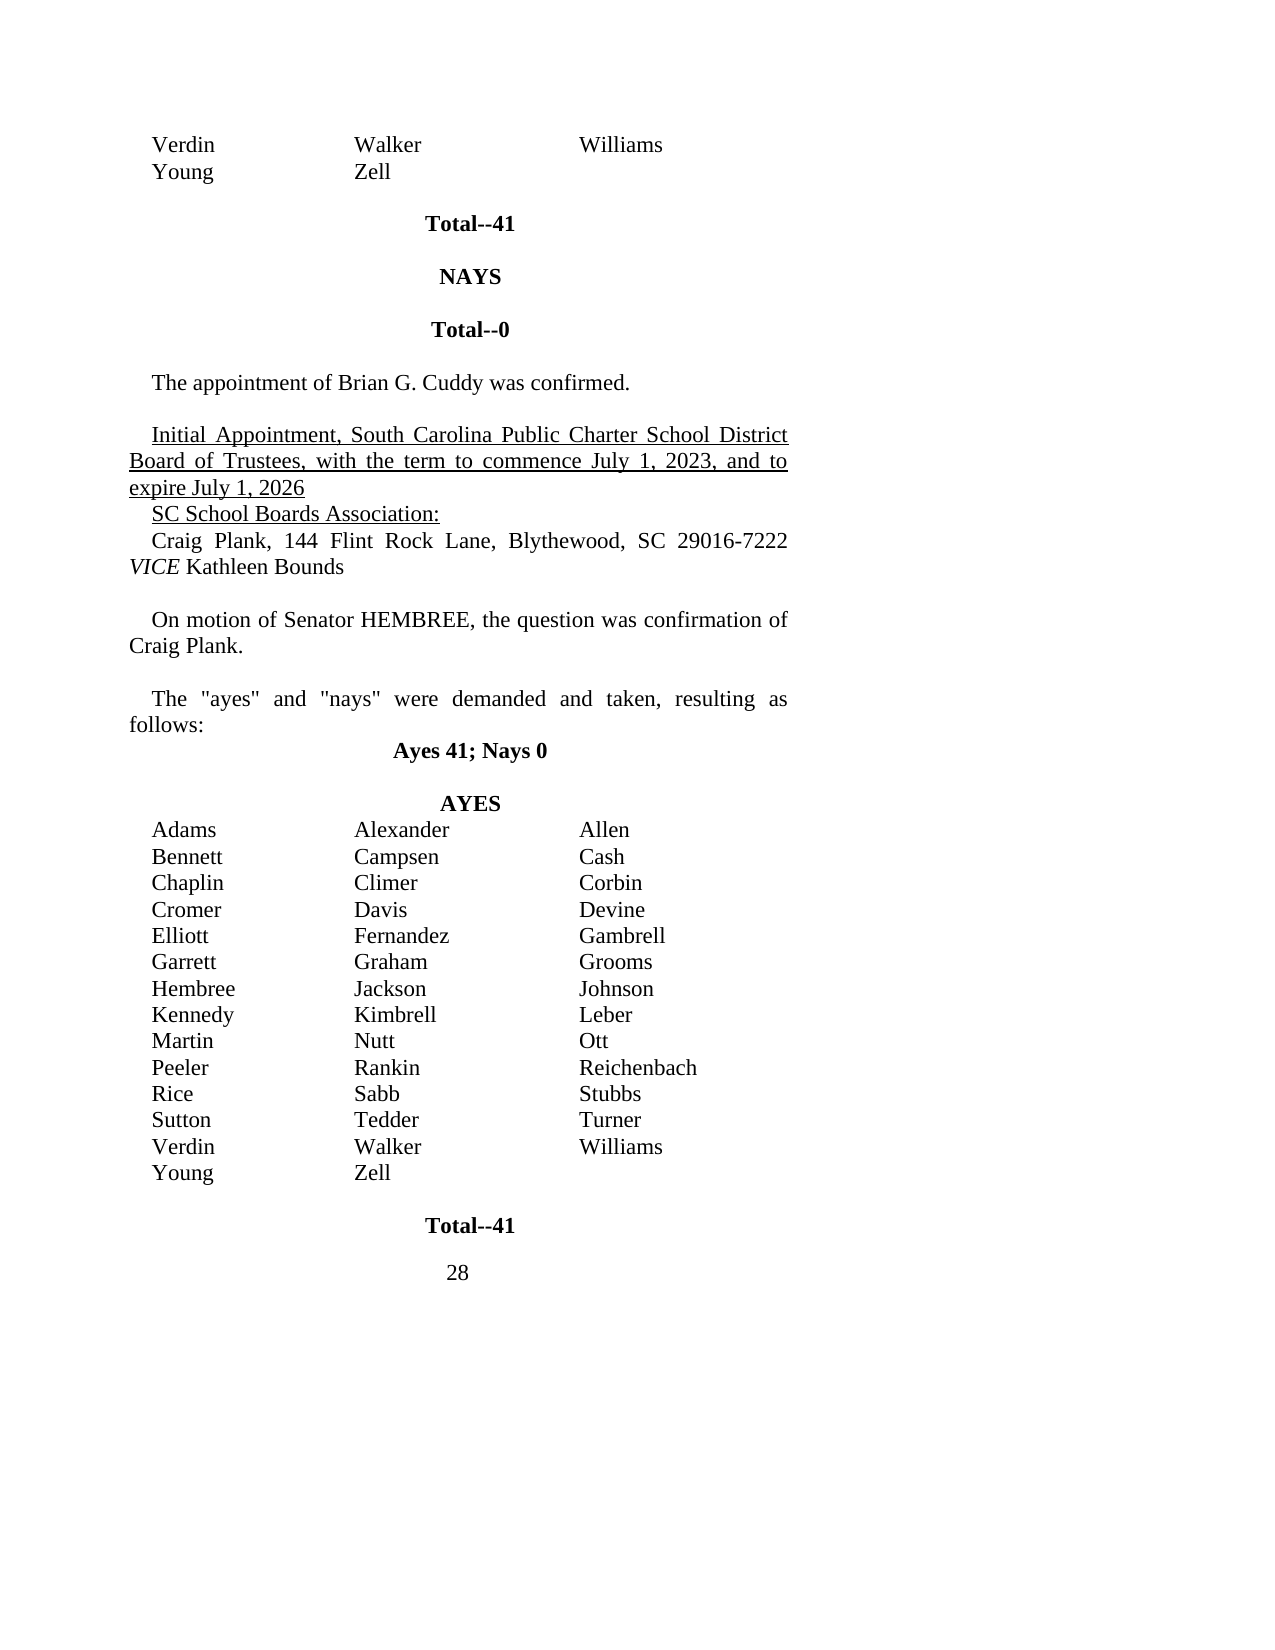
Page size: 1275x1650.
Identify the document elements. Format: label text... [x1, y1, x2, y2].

text Verdin Walker Williams [129, 1133, 789, 1159]
text Adams Alexander Allen [129, 817, 789, 843]
text Craig Plank, 144 Flint Rock Lane, Blythewood, SC 29016-7222 VICE Kathleen Bounds [129, 527, 789, 579]
text Sutton Tedder Turner [129, 1106, 789, 1133]
text Young Zell [129, 158, 789, 184]
text Kennedy Kimbrell Leber [129, 1001, 789, 1027]
text The appointment of Brian G. Cuddy was confirmed. [129, 368, 789, 395]
text The "ayes" and "nays" were demanded and taken, resulting as follows: [129, 685, 789, 737]
text Bennett Campsen Cash [129, 843, 789, 869]
text Garrett Graham Grooms [129, 948, 789, 975]
text Initial Appointment, South Carolina Public Charter School District Board of Trustees, with the term to commence July 1, 2023, and to expire July 1, 2026 [129, 421, 789, 500]
text Rice Sabb Stubbs [129, 1080, 789, 1106]
text NAYS [129, 263, 789, 289]
text On motion of Senator HEMBREE, the question was confirmation of Craig Plank. [129, 606, 789, 658]
text Young Zell [129, 1159, 789, 1186]
text Elliott Fernandez Gambrell [129, 922, 789, 948]
text Total--41 [129, 210, 789, 237]
text Total--41 [129, 1212, 789, 1238]
text Hembree Jackson Johnson [129, 975, 789, 1001]
text Cromer Davis Devine [129, 896, 789, 922]
text SC School Boards Association: [129, 500, 789, 527]
text Peeler Rankin Reichenbach [129, 1054, 789, 1080]
text Verdin Walker Williams [129, 131, 789, 158]
text Chaplin Climer Corbin [129, 869, 789, 896]
text Martin Nutt Ott [129, 1027, 789, 1054]
text AYES [129, 790, 789, 817]
text Total--0 [129, 316, 789, 342]
text Ayes 41; Nays 0 [129, 737, 789, 764]
